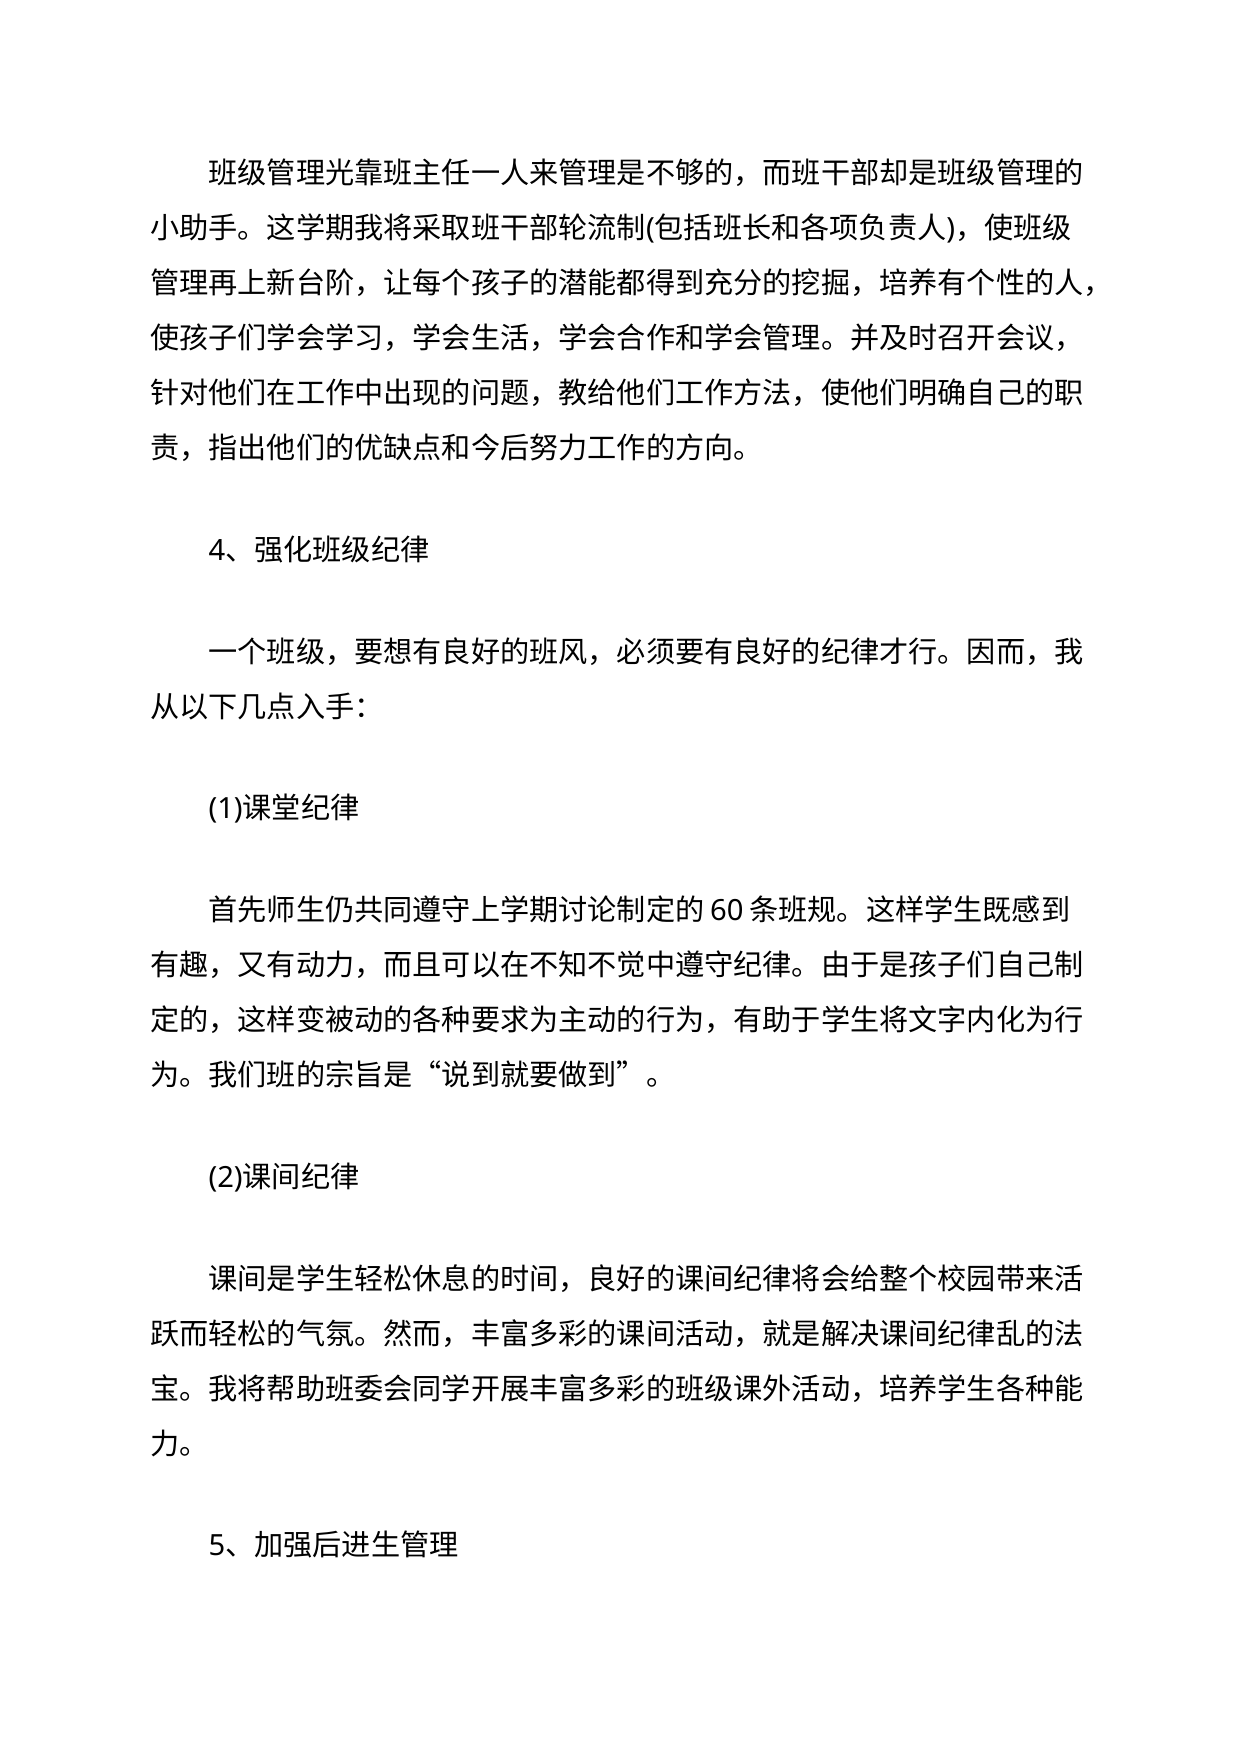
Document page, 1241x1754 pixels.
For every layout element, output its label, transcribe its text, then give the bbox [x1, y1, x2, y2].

text 课间是学生轻松休息的时间，良好的课间纪律将会给整个校园带来活跃而轻松的气氛。然而，丰富多彩的课间活动，就是解决课间纪律乱的法宝。我将帮助班委会同学开展丰富多彩的班级课外活动，培养学生各种能力。 [150, 1256, 1090, 1462]
text 一个班级，要想有良好的班风，必须要有良好的纪律才行。因而，我从以下几点入手： [150, 628, 1090, 726]
text 班级管理光靠班主任一人来管理是不够的，而班干部却是班级管理的小助手。这学期我将采取班干部轮流制(包括班长和各项负责人)，使班级管理再上新台阶，让每个孩子的潜能都得到充分的挖掘，培养有个性的人，使孩子们学会学习，学会生活，学会合作和学会管理。并及时召开会议，针对他们在工作中出现的问题，教给他们工作方法，使他们明确自己的职责，指出他们的优缺点和今后努力工作的方向。 [150, 150, 1090, 467]
text 首先师生仍共同遵守上学期讨论制定的60条班规。这样学生既感到有趣，又有动力，而且可以在不知不觉中遵守纪律。由于是孩子们自己制定的，这样变被动的各种要求为主动的行为，有助于学生将文字内化为行为。我们班的宗旨是“说到就要做到”。 [150, 887, 1090, 1094]
text (2)课间纪律 [150, 1153, 1090, 1196]
text 4、强化班级纪律 [150, 526, 1090, 569]
text 5、加强后进生管理 [150, 1522, 1090, 1564]
text (1)课堂纪律 [150, 785, 1090, 827]
